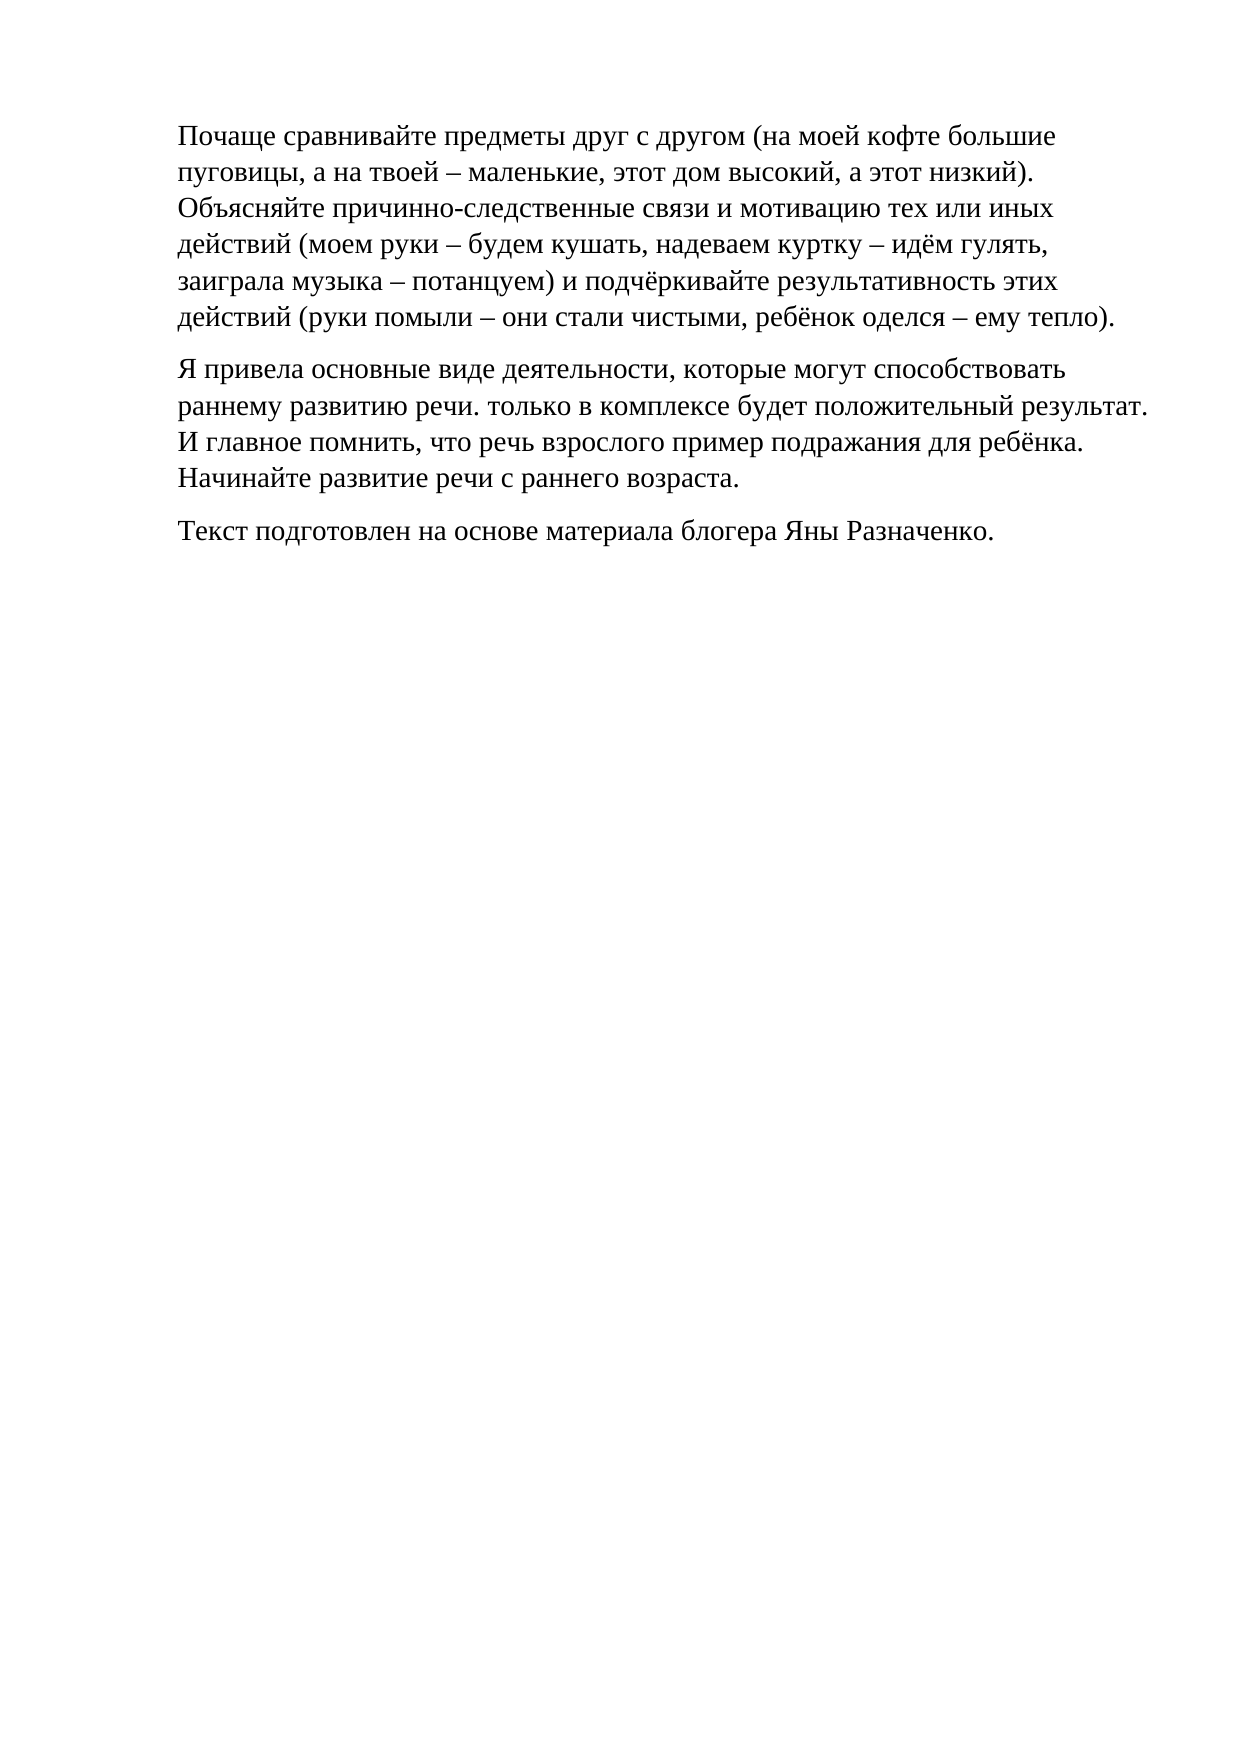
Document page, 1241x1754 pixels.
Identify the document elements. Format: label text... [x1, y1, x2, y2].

text Почаще сравнивайте предметы друг с другом (на моей кофте большие пуговицы, а на твоей – маленькие, этот дом высокий, а этот низкий). Объясняйте причинно-следственные связи и мотивацию тех или иных действий (моем руки – будем кушать, надеваем куртку – идём гулять, заиграла музыка – потанцуем) и подчёркивайте результативность этих действий (руки помыли – они стали чистыми, ребёнок оделся – ему тепло). [177, 118, 1152, 332]
text Я привела основные виде деятельности, которые могут способствовать раннему развитию речи. только в комплексе будет положительный результат. И главное помнить, что речь взрослого пример подражания для ребёнка. Начинайте развитие речи с раннего возраста. [177, 352, 1152, 494]
text Текст подготовлен на основе материала блогера Яны Разначенко. [177, 513, 1152, 546]
